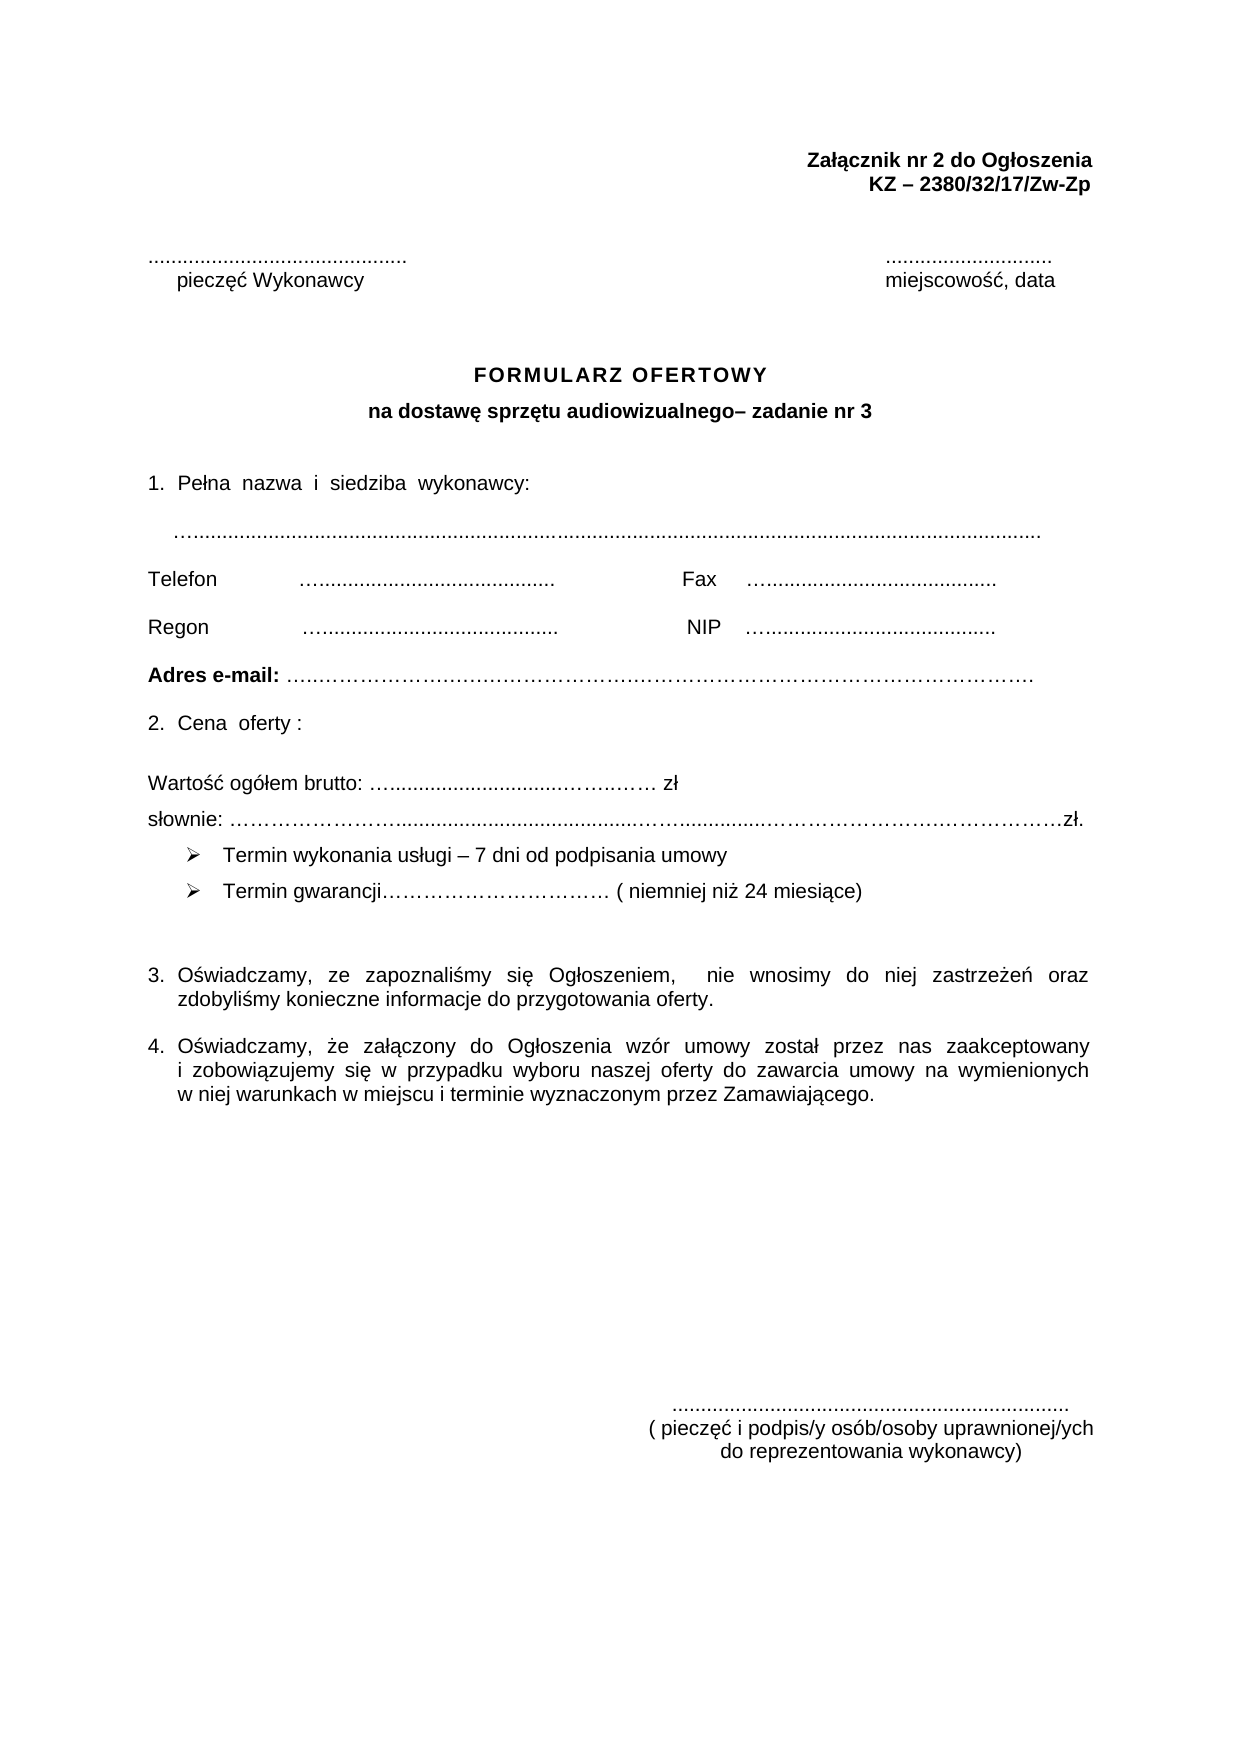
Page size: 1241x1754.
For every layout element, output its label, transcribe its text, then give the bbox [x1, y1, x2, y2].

text na dostawę sprzętu audiowizualnego– zadanie nr 3 [148, 399, 1093, 423]
text …................................................................................................................................................... [172, 519, 1093, 543]
text pieczęć Wykonawcy miejscowość, data [148, 267, 1152, 291]
text Regon …......................................... NIP …........................................ [148, 615, 1093, 639]
list Oświadczamy, ze zapoznaliśmy się Ogłoszeniem, nie wnosimy do niej zastrzeżeń oraz zdobyliśmy konieczne informacje do przygotowania oferty. [148, 962, 1090, 1010]
text Telefon …......................................... Fax …........................................ [148, 567, 1093, 591]
text ............................................. ............................. [148, 243, 1152, 267]
text Wartość ogółem brutto: …..............................……..…… zł [148, 771, 1152, 794]
subtitle FORMULARZ OFERTOWY [148, 363, 1093, 387]
list Termin wykonania usługi – 7 dni od podpisania umowy [185, 842, 1152, 867]
text do reprezentowania wykonawcy) [591, 1439, 1152, 1463]
text Adres e-mail: …..……………….….….……………….…………………………………………………. [148, 663, 1093, 687]
text ..................................................................... [591, 1391, 1152, 1415]
list Cena oferty : [148, 711, 1093, 735]
text KZ – 2380/32/17/Zw-Zp [148, 172, 1093, 196]
text ( pieczęć i podpis/y osób/osoby uprawnionej/ych [591, 1415, 1152, 1439]
list Pełna nazwa i siedziba wykonawcy: [148, 471, 1093, 495]
list Oświadczamy, że załączony do Ogłoszenia wzór umowy został przez nas zaakceptowany i zobowiązujemy się w przypadku wyboru naszej oferty do zawarcia umowy na wymienionych w niej warunkach w miejscu i terminie wyznaczonym przez Zamawiającego. [148, 1034, 1090, 1106]
list Termin gwarancji…………………………… ( niemniej niż 24 miesiące) [185, 878, 1152, 903]
text Załącznik nr 2 do Ogłoszenia [148, 148, 1093, 172]
text słownie: ……………………..........................................……...............…………………….………………zł. [148, 807, 1152, 831]
